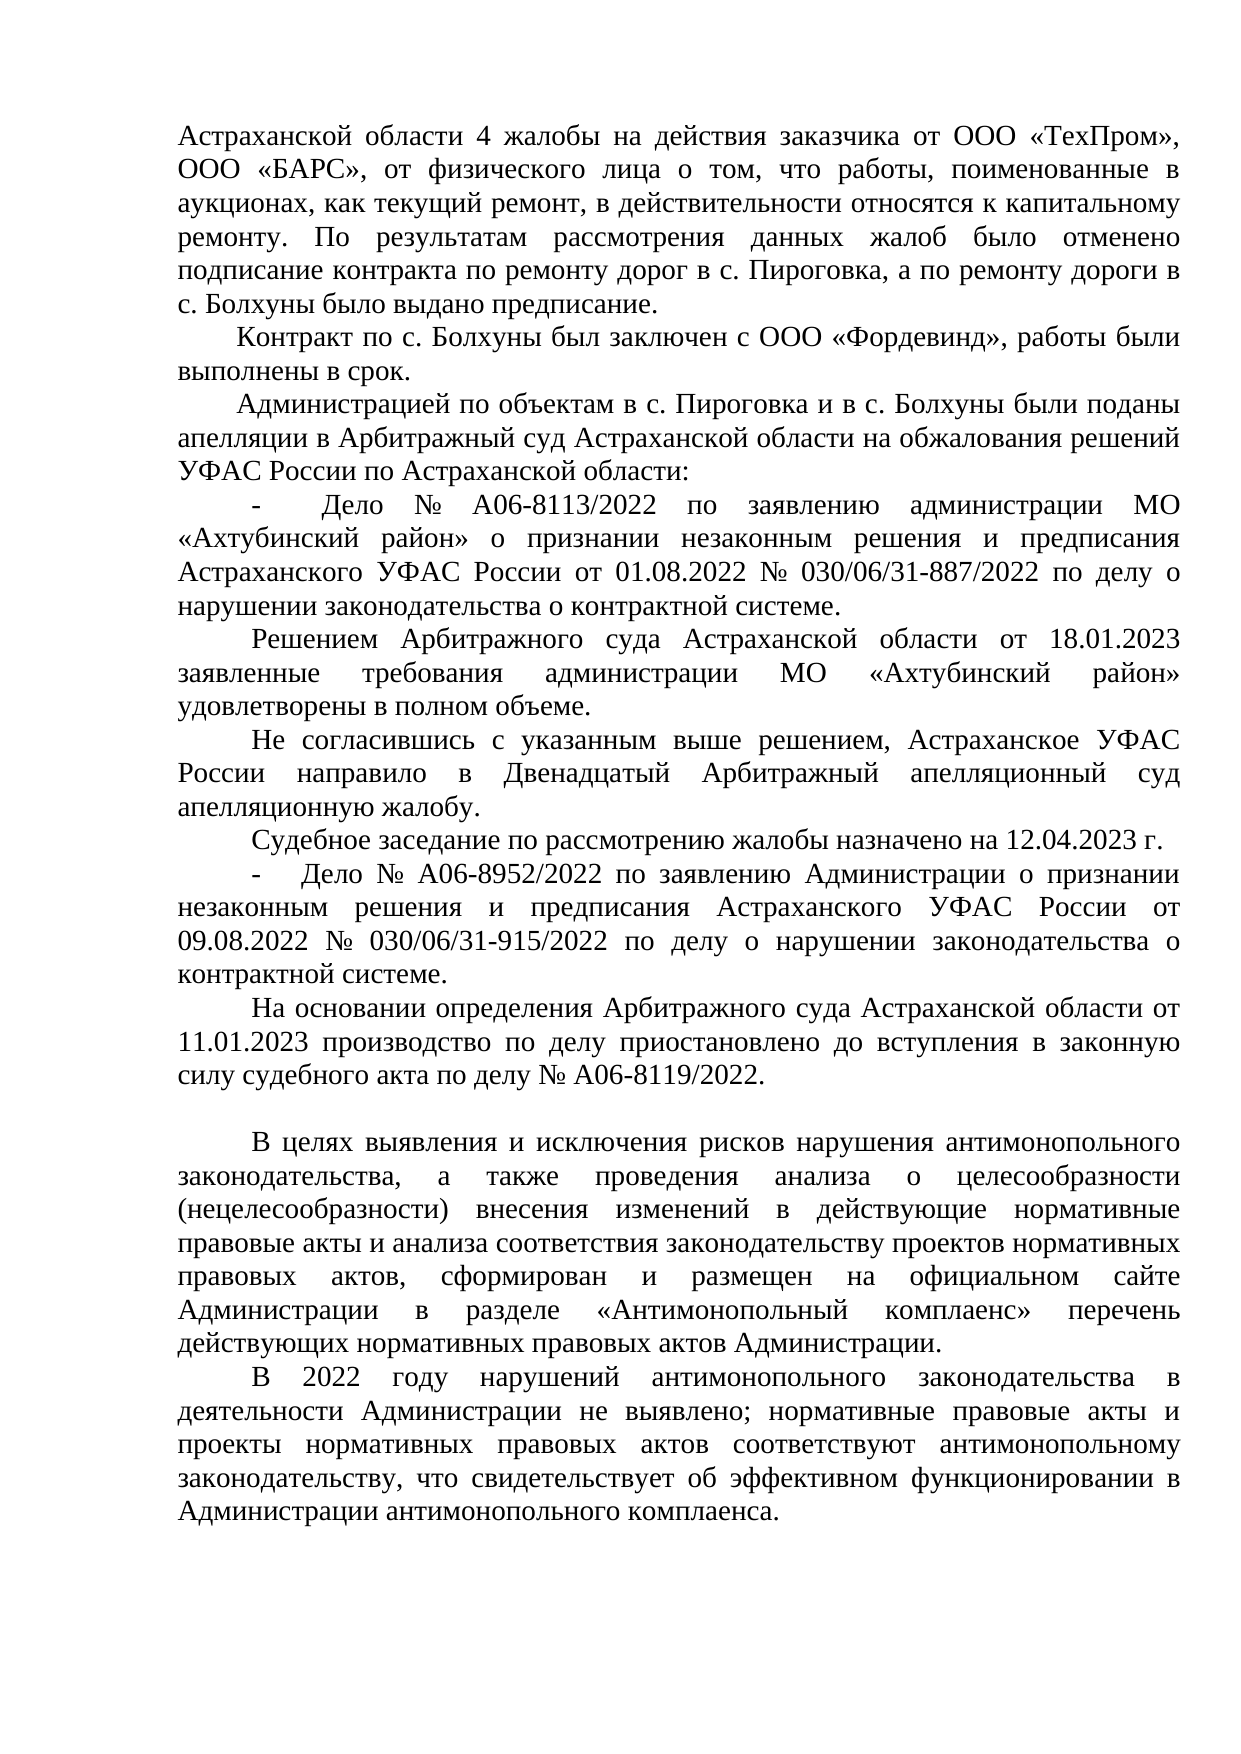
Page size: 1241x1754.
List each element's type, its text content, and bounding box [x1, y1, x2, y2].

text Не согласившись с указанным выше решением, Астраханское УФАС России направило в Двенадцатый Арбитражный апелляционный суд апелляционную жалобу. [177, 722, 1181, 822]
text - Дело № А06-8113/2022 по заявлению администрации МО «Ахтубинский район» о признании незаконным решения и предписания Астраханского УФАС России от 01.08.2022 № 030/06/31-887/2022 по делу о нарушении законодательства о контрактной системе. [177, 487, 1181, 621]
text В 2022 году нарушений антимонопольного законодательства в деятельности Администрации не выявлено; нормативные правовые акты и проекты нормативных правовых актов соответствуют антимонопольному законодательству, что свидетельствует об эффективном функционировании в Администрации антимонопольного комплаенса. [177, 1359, 1181, 1527]
text Судебное заседание по рассмотрению жалобы назначено на 12.04.2023 г. [177, 822, 1181, 856]
text На основании определения Арбитражного суда Астраханской области от 11.01.2023 производство по делу приостановлено до вступления в законную силу судебного акта по делу № А06-8119/2022. [177, 990, 1181, 1091]
text В целях выявления и исключения рисков нарушения антимонопольного законодательства, а также проведения анализа о целесообразности (нецелесообразности) внесения изменений в действующие нормативные правовые акты и анализа соответствия законодательству проектов нормативных правовых актов, сформирован и размещен на официальном сайте Администрации в разделе «Антимонопольный комплаенс» перечень действующих нормативных правовых актов Администрации. [177, 1124, 1181, 1359]
text Решением Арбитражного суда Астраханской области от 18.01.2023 заявленные требования администрации МО «Ахтубинский район» удовлетворены в полном объеме. [177, 621, 1181, 722]
text Администрацией по объектам в с. Пироговка и в с. Болхуны были поданы апелляции в Арбитражный суд Астраханской области на обжалования решений УФАС России по Астраханской области: [177, 386, 1181, 487]
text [177, 118, 1181, 319]
text - Дело № А06-8952/2022 по заявлению Администрации о признании незаконным решения и предписания Астраханского УФАС России от 09.08.2022 № 030/06/31-915/2022 по делу о нарушении законодательства о контрактной системе. [177, 856, 1181, 990]
text Контракт по с. Болхуны был заключен с ООО «Фордевинд», работы были выполнены в срок. [177, 319, 1181, 386]
